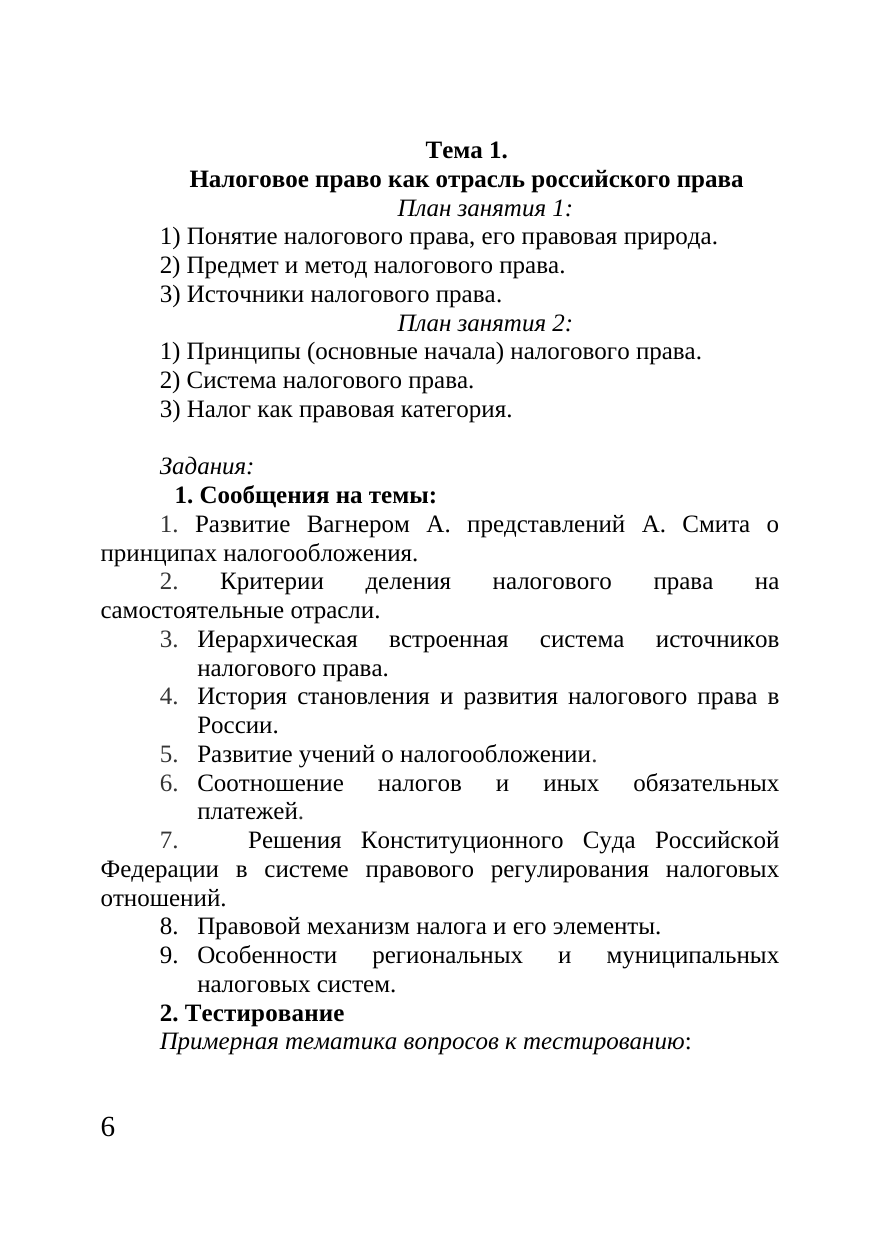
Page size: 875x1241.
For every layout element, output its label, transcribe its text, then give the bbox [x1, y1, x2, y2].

list Развитие учений о налогообложении. [159, 739, 780, 768]
text 2. Тестирование [100, 998, 774, 1026]
text 1) Принципы (основные начала) налогового права. [100, 336, 774, 365]
list История становления и развития налогового права в России. [159, 681, 780, 739]
text 2) Система налогового права. [100, 365, 774, 394]
text План занятия 2: [197, 308, 774, 336]
text 3) Источники налогового права. [100, 279, 774, 308]
text 2. Критерии деления налогового права на самостоятельные отрасли. [100, 566, 780, 624]
list Решения Конституционного Суда Российской Федерации в системе правового регулирования налоговых отношений. [100, 825, 780, 911]
text 1) Понятие налогового права, его правовая природа. [100, 221, 774, 250]
list Соотношение налогов и иных обязательных платежей. [159, 768, 780, 825]
text 1. Развитие Вагнером А. представлений А. Смита о принципах налогообложения. [100, 509, 780, 566]
text 1. Сообщения на темы: [100, 480, 774, 509]
text Тема 1. [100, 135, 774, 164]
list Иерархическая встроенная система источников налогового права. [159, 624, 780, 681]
text План занятия 1: [197, 193, 774, 221]
text Задания: [100, 451, 774, 480]
list Особенности региональных и муниципальных налоговых систем. [159, 940, 780, 998]
text 2) Предмет и метод налогового права. [100, 250, 774, 279]
text Налоговое право как отрасль российского права [100, 164, 774, 193]
text 3) Налог как правовая категория. [100, 394, 774, 423]
list Правовой механизм налога и его элементы. [159, 911, 780, 940]
text Примерная тематика вопросов к тестированию: [100, 1026, 774, 1055]
